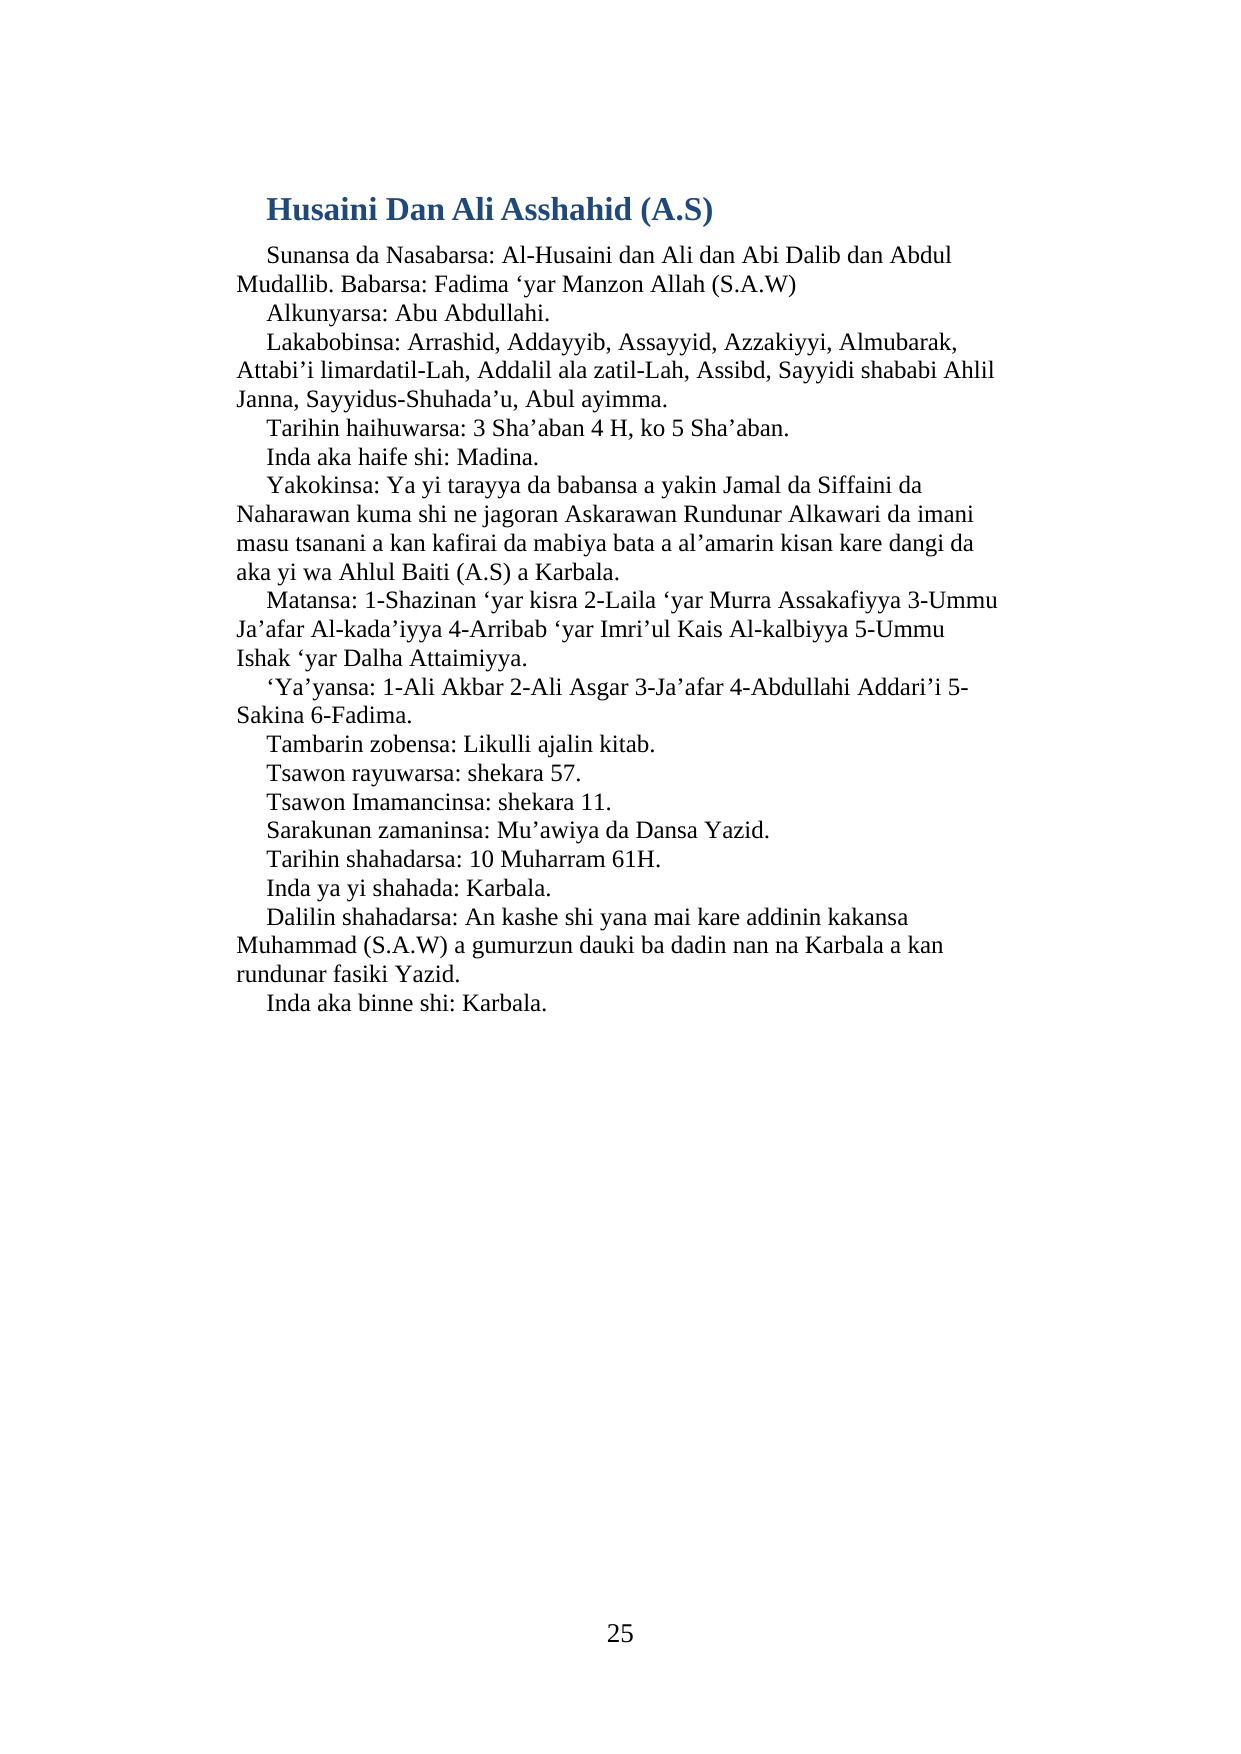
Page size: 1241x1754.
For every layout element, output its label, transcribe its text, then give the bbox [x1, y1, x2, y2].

text Inda aka haife shi: Madina. [236, 442, 1004, 471]
text Lakabobinsa: Arrashid, Addayyib, Assayyid, Azzakiyyi, Almubarak, Attabi’i limardatil-Lah, Addalil ala zatil-Lah, Assibd, Sayyidi shababi Ahlil Janna, Sayyidus-Shuhada’u, Abul ayimma. [236, 327, 1004, 413]
text Alkunyarsa: Abu Abdullahi. [236, 298, 1004, 327]
text Tsawon rayuwarsa: shekara 57. [236, 758, 1004, 787]
text Inda aka binne shi: Karbala. [236, 988, 1004, 1017]
text Matansa: 1-Shazinan ‘yar kisra 2-Laila ‘yar Murra Assakafiyya 3-Ummu Ja’afar Al-kada’iyya 4-Arribab ‘yar Imri’ul Kais Al-kalbiyya 5-Ummu Ishak ‘yar Dalha Attaimiyya. [236, 586, 1004, 672]
text Sunansa da Nasabarsa: Al-Husaini dan Ali dan Abi Dalib dan Abdul Mudallib. Babarsa: Fadima ‘yar Manzon Allah (S.A.W) [236, 241, 1004, 298]
text Dalilin shahadarsa: An kashe shi yana mai kare addinin kakansa Muhammad (S.A.W) a gumurzun dauki ba dadin nan na Karbala a kan rundunar fasiki Yazid. [236, 902, 1004, 988]
text Tambarin zobensa: Likulli ajalin kitab. [236, 729, 1004, 758]
text Inda ya yi shahada: Karbala. [236, 873, 1004, 902]
text Sarakunan zamaninsa: Mu’awiya da Dansa Yazid. [236, 816, 1004, 844]
subtitle Husaini Dan Ali Asshahid (A.S) [236, 190, 1004, 228]
text Tarihin haihuwarsa: 3 Sha’aban 4 H, ko 5 Sha’aban. [236, 413, 1004, 442]
text ‘Ya’yansa: 1-Ali Akbar 2-Ali Asgar 3-Ja’afar 4-Abdullahi Addari’i 5-Sakina 6-Fadima. [236, 672, 1004, 729]
text Tsawon Imamancinsa: shekara 11. [236, 787, 1004, 816]
text Tarihin shahadarsa: 10 Muharram 61H. [236, 844, 1004, 873]
text Yakokinsa: Ya yi tarayya da babansa a yakin Jamal da Siffaini da Naharawan kuma shi ne jagoran Askarawan Rundunar Alkawari da imani masu tsanani a kan kafirai da mabiya bata a al’amarin kisan kare dangi da aka yi wa Ahlul Baiti (A.S) a Karbala. [236, 471, 1004, 586]
